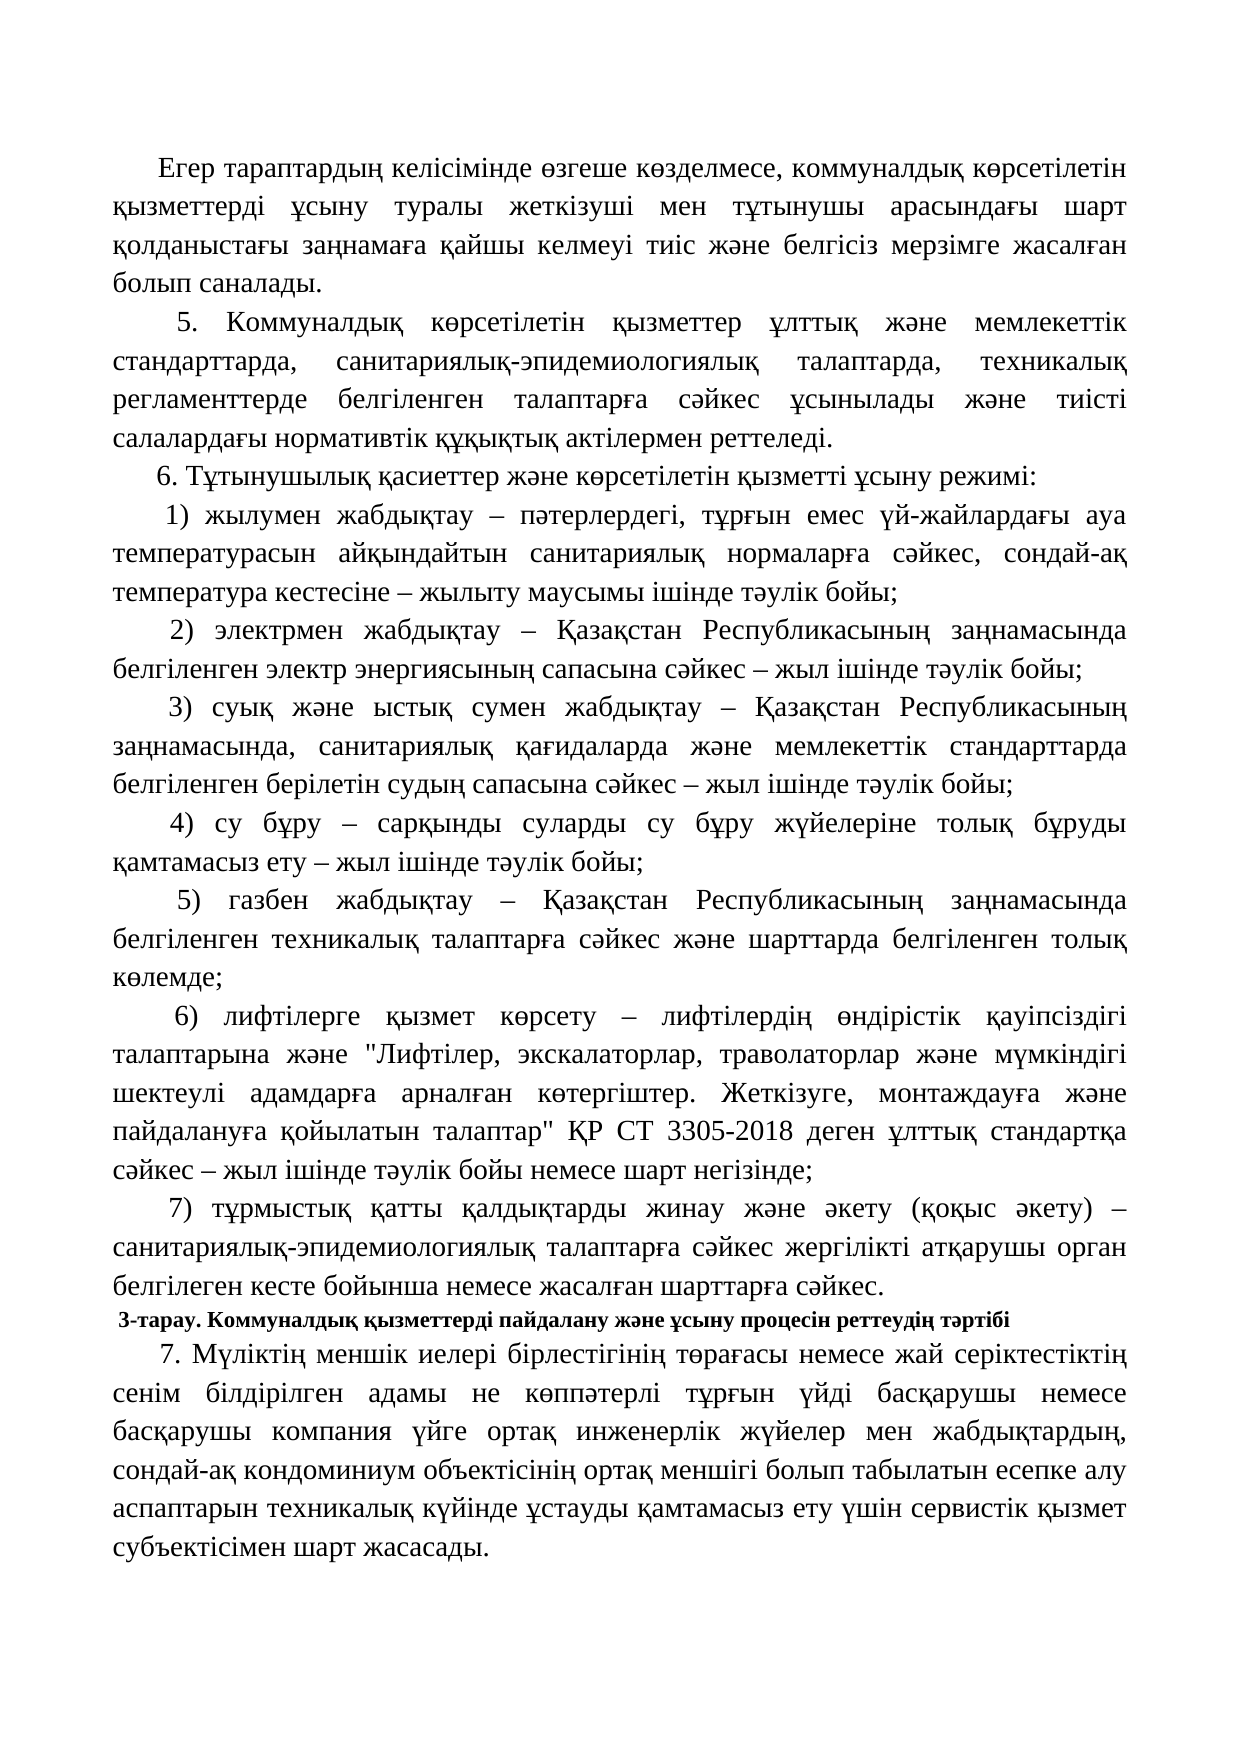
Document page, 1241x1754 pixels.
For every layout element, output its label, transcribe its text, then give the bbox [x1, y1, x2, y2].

text Егер тараптардың келісімінде өзгеше көзделмесе, коммуналдық көрсетілетін қызметтерді ұсыну туралы жеткізуші мен тұтынушы арасындағы шарт қолданыстағы заңнамаға қайшы келмеуі тиіс және белгісіз мерзімге жасалған болып саналады. [112, 150, 1128, 299]
text 1) жылумен жабдықтау – пәтерлердегі, тұрғын емес үй-жайлардағы ауа температурасын айқындайтын санитариялық нормаларға сәйкес, сондай-ақ температура кестесіне – жылыту маусымы ішінде тәулік бойы; [112, 497, 1128, 607]
text 6) лифтілерге қызмет көрсету – лифтілердің өндірістік қауіпсіздігі талаптарына және "Лифтілер, экскалаторлар, траволаторлар және мүмкіндігі шектеулі адамдарға арналған көтергіштер. Жеткізуге, монтаждауға және пайдалануға қойылатын талаптар" ҚР СТ 3305-2018 деген ұлттық стандартқа сәйкес – жыл ішінде тәулік бойы немесе шарт негізінде; [112, 998, 1128, 1186]
text 6. Тұтынушылық қасиеттер және көрсетілетін қызметті ұсыну режимі: [112, 458, 1128, 492]
text 5. Коммуналдық көрсетілетін қызметтер ұлттық және мемлекеттік стандарттарда, санитариялық-эпидемиологиялық талаптарда, техникалық регламенттерде белгіленген талаптарға сәйкес ұсынылады және тиісті салалардағы нормативтік құқықтық актілермен реттеледі. [112, 304, 1128, 453]
text 5) газбен жабдықтау – Қазақстан Республикасының заңнамасында белгіленген техникалық талаптарға сәйкес және шарттарда белгіленген толық көлемде; [112, 882, 1128, 993]
text 2) электрмен жабдықтау – Қазақстан Республикасының заңнамасында белгіленген электр энергиясының сапасына сәйкес – жыл ішінде тәулік бойы; [112, 612, 1128, 684]
text 7. Мүліктің меншік иелері бірлестігінің төрағасы немесе жай серіктестіктің сенім білдірілген адамы не көппәтерлі тұрғын үйді басқарушы немесе басқарушы компания үйге ортақ инженерлік жүйелер мен жабдықтардың, сондай-ақ кондоминиум объектісінің ортақ меншігі болып табылатын есепке алу аспаптарын техникалық күйінде ұстауды қамтамасыз ету үшін сервистік қызмет субъектісімен шарт жасасады. [112, 1336, 1128, 1563]
text 7) тұрмыстық қатты қалдықтарды жинау және әкету (қоқыс әкету) – санитариялық-эпидемиологиялық талаптарға сәйкес жергілікті атқарушы орган белгілеген кесте бойынша немесе жасалған шарттарға сәйкес. [112, 1191, 1128, 1301]
text 3) суық және ыстық сумен жабдықтау – Қазақстан Республикасының заңнамасында, санитариялық қағидаларда және мемлекеттік стандарттарда белгіленген берілетін судың сапасына сәйкес – жыл ішінде тәулік бойы; [112, 689, 1128, 800]
text 3-тарау. Коммуналдық қызметтерді пайдалану және ұсыну процесін реттеудің тәртібі [112, 1306, 1128, 1333]
text 4) су бұру – сарқынды суларды су бұру жүйелеріне толық бұруды қамтамасыз ету – жыл ішінде тәулік бойы; [112, 805, 1128, 877]
